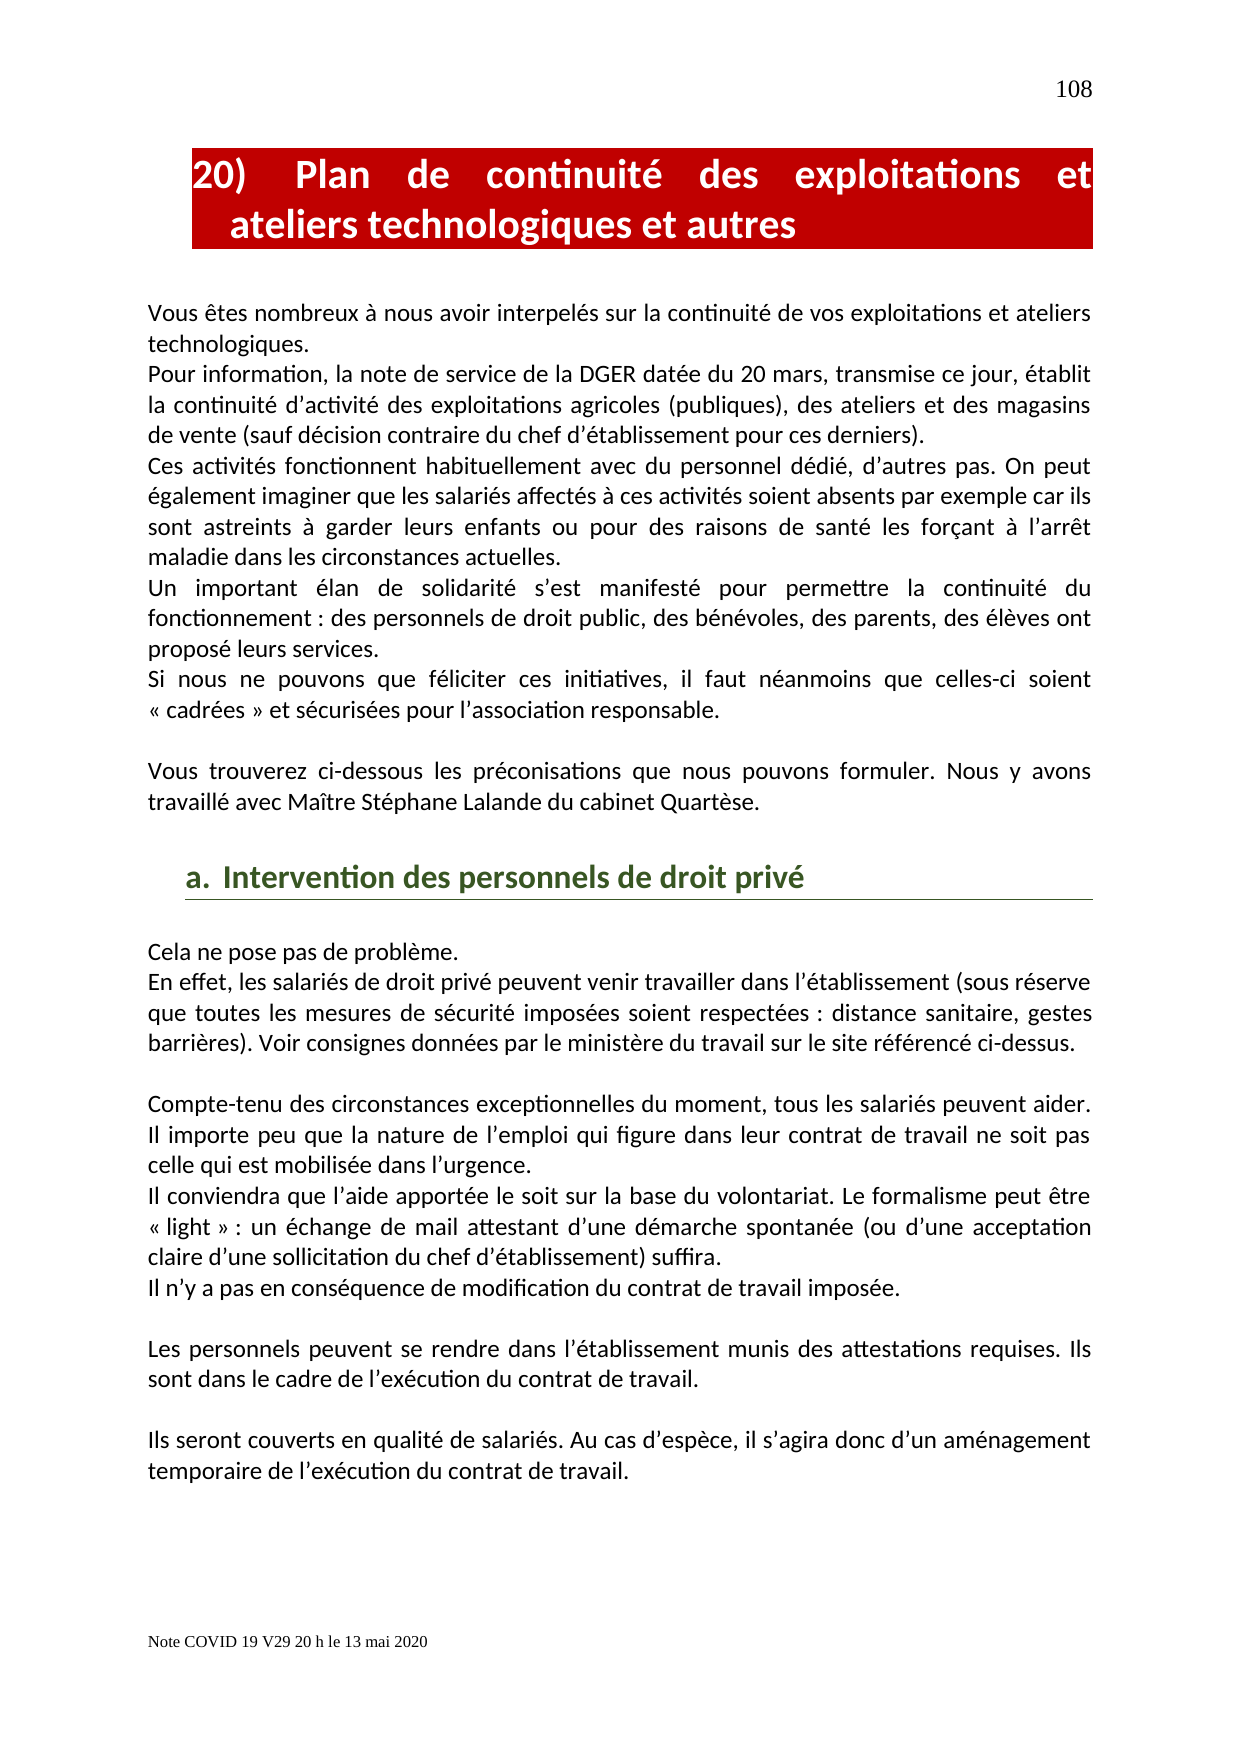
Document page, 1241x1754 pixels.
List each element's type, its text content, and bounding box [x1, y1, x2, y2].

text En effet, les salariés de droit privé peuvent venir travailler dans l’établissement (sous réserve que toutes les mesures de sécurité imposées soient respectées : distance sanitaire, gestes barrières). Voir consignes données par le ministère du travail sur le site référencé ci-dessus. [148, 967, 1093, 1058]
text Un important élan de solidarité s’est manifesté pour permettre la continuité du fonctionnement : des personnels de droit public, des bénévoles, des parents, des élèves ont proposé leurs services. [148, 572, 1093, 664]
text Cela ne pose pas de problème. [148, 936, 1093, 967]
subtitle Intervention des personnels de droit privé [185, 856, 1093, 899]
subtitle Plan de continuité des exploitations et ateliers technologiques et autres [192, 148, 1093, 249]
text Pour information, la note de service de la DGER datée du 20 mars, transmise ce jour, établit la continuité d’activité des exploitations agricoles (publiques), des ateliers et des magasins de vente (sauf décision contraire du chef d’établissement pour ces derniers). [148, 358, 1093, 450]
text Compte-tenu des circonstances exceptionnelles du moment, tous les salariés peuvent aider. Il importe peu que la nature de l’emploi qui figure dans leur contrat de travail ne soit pas celle qui est mobilisée dans l’urgence. [148, 1089, 1093, 1180]
text Les personnels peuvent se rendre dans l’établissement munis des attestations requises. Ils sont dans le cadre de l’exécution du contrat de travail. [148, 1333, 1093, 1394]
text Il conviendra que l’aide apportée le soit sur la base du volontariat. Le formalisme peut être « light » : un échange de mail attestant d’une démarche spontanée (ou d’une acceptation claire d’une sollicitation du chef d’établissement) suffira. [148, 1180, 1093, 1272]
text Si nous ne pouvons que féliciter ces initiatives, il faut néanmoins que celles-ci soient « cadrées » et sécurisées pour l’association responsable. [148, 664, 1093, 725]
text Il n’y a pas en conséquence de modification du contrat de travail imposée. [148, 1272, 1093, 1302]
text Ils seront couverts en qualité de salariés. Au cas d’espèce, il s’agira donc d’un aménagement temporaire de l’exécution du contrat de travail. [148, 1424, 1093, 1485]
text Vous êtes nombreux à nous avoir interpelés sur la continuité de vos exploitations et ateliers technologiques. [148, 297, 1093, 358]
text Ces activités fonctionnent habituellement avec du personnel dédié, d’autres pas. On peut également imaginer que les salariés affectés à ces activités soient absents par exemple car ils sont astreints à garder leurs enfants ou pour des raisons de santé les forçant à l’arrêt maladie dans les circonstances actuelles. [148, 450, 1093, 572]
text Vous trouverez ci-dessous les préconisations que nous pouvons formuler. Nous y avons travaillé avec Maître Stéphane Lalande du cabinet Quartèse. [148, 755, 1093, 816]
